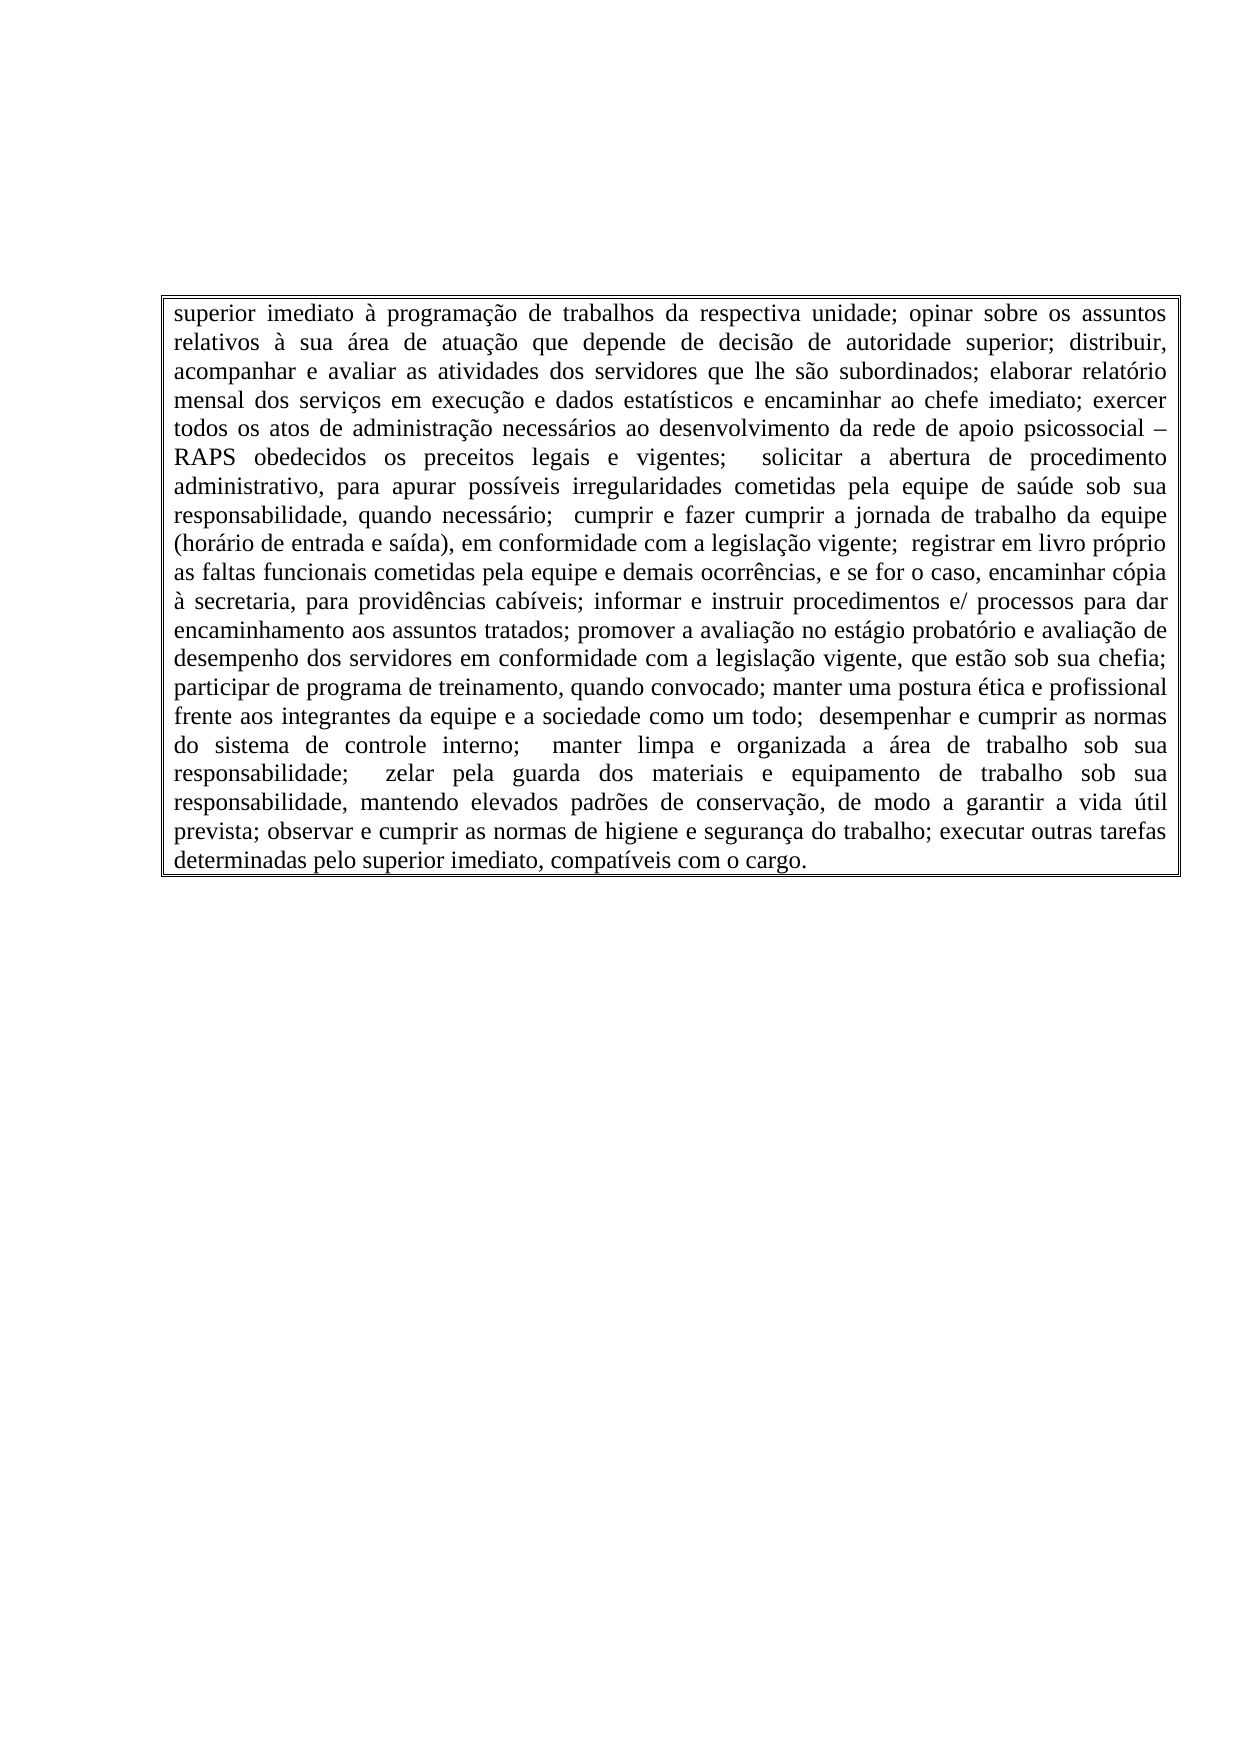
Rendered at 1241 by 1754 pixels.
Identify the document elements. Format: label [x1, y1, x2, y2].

table_cell [164, 299, 1178, 873]
